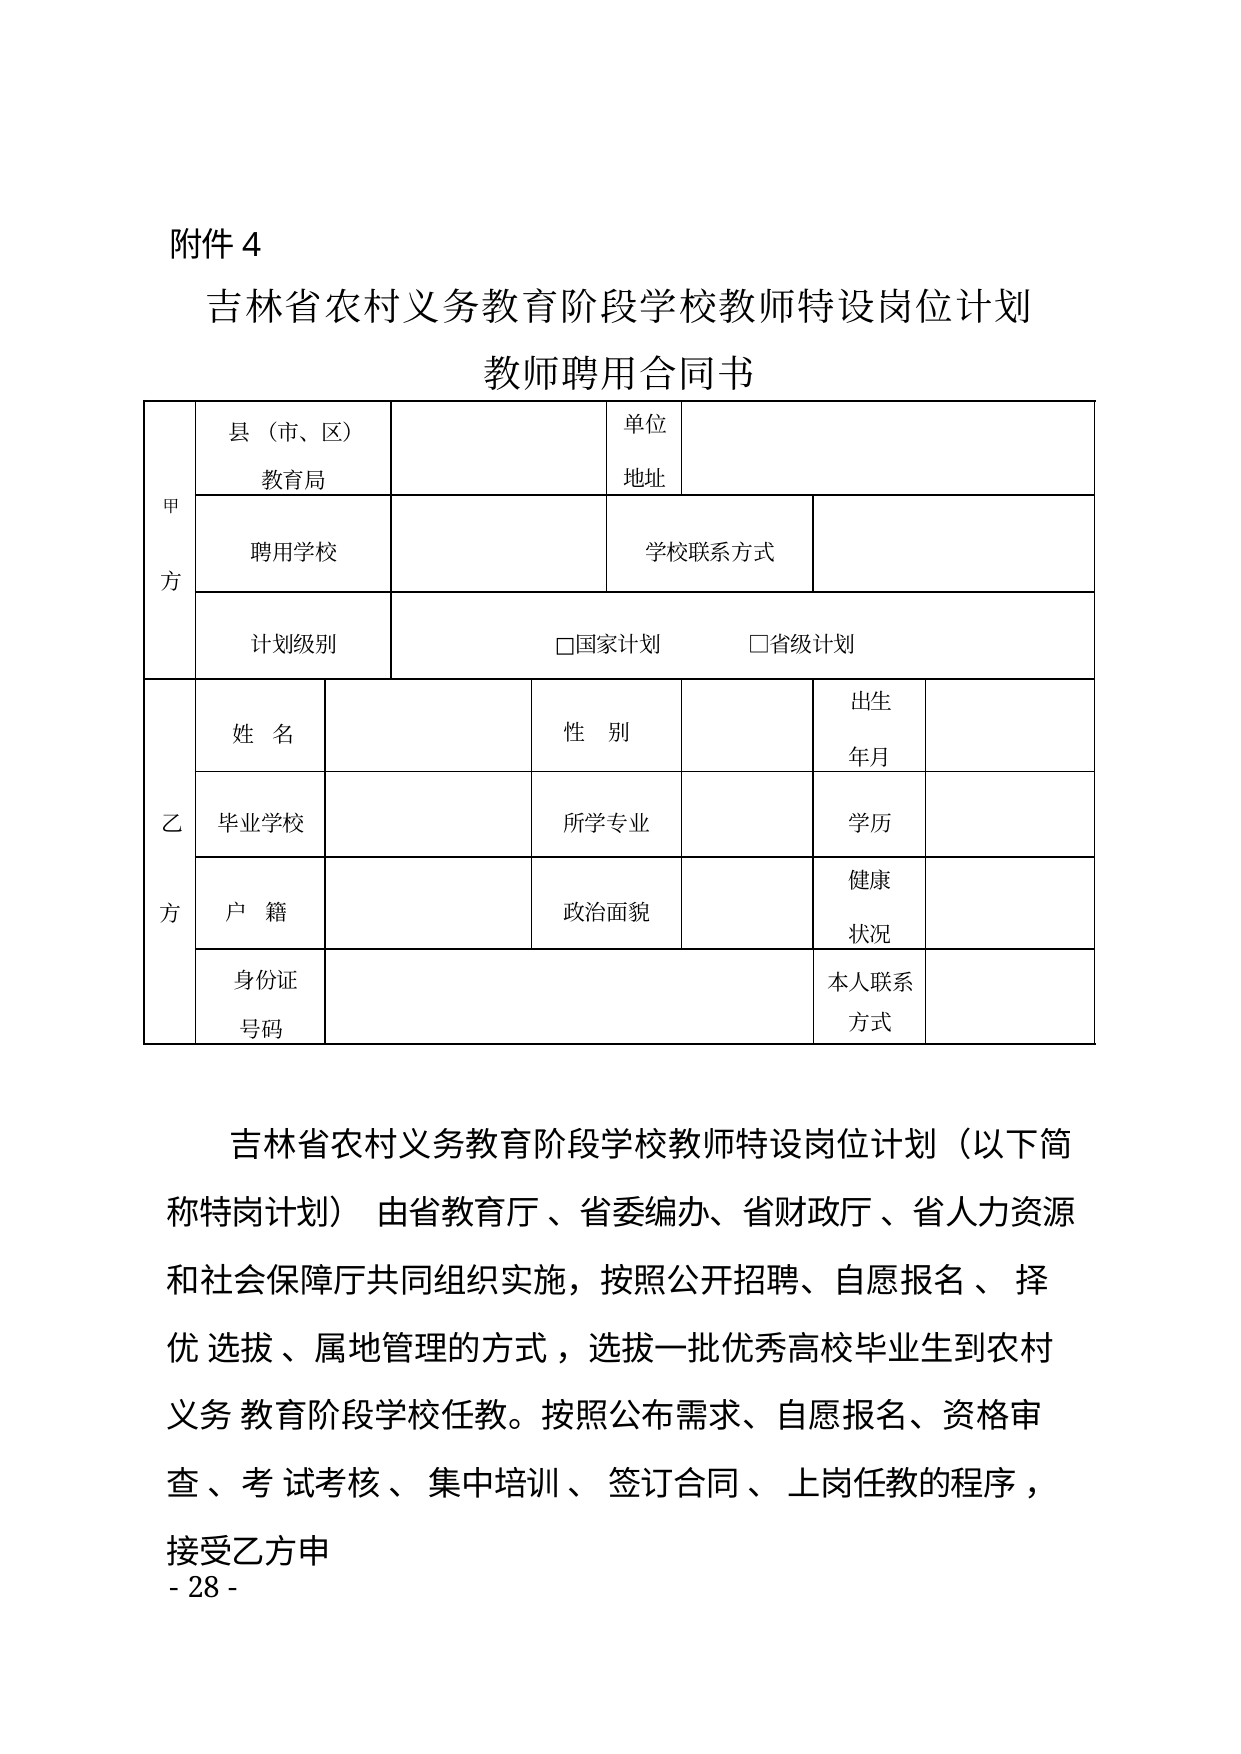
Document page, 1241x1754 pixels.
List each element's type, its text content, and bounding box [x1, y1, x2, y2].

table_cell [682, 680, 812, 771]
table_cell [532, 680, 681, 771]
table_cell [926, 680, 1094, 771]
text 教师聘用合同书 [144, 351, 1097, 397]
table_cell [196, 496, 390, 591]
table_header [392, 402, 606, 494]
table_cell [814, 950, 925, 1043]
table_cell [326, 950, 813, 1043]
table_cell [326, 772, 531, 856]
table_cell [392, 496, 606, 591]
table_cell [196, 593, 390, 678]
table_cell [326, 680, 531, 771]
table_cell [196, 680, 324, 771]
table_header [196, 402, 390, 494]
text 吉林省农村义务教育阶段学校教师特设岗位计划（以下简 称特岗计划） 由省教育厅 、省委编办、省财政厅 、省人力资源 和社会保障厅共同组织实施，按照公开招聘、自愿报名 、 择优 选拔 、属地管理的方式 ，选拔一批优秀高校毕业生到农村义务 教育阶段学校任教。按照公布需求、自愿报名、资格审查 、考 试考核 、 集中培训 、 签订合同 、 上岗任教的程序 ，接受乙方申 [166, 1118, 1076, 1573]
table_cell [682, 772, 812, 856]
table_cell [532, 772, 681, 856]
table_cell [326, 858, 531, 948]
text 吉林省农村义务教育阶段学校教师特设岗位计划 [144, 284, 1097, 330]
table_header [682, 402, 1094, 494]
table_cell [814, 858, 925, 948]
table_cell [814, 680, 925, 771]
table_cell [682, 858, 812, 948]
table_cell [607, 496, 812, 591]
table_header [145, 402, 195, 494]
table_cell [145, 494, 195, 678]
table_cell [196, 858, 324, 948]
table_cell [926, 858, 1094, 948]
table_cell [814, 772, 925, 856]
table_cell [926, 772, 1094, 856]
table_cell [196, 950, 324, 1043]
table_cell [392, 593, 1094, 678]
text 附件 4 [144, 223, 1097, 265]
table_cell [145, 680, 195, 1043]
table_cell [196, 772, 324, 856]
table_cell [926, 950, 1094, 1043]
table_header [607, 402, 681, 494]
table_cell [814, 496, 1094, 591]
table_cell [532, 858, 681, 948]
